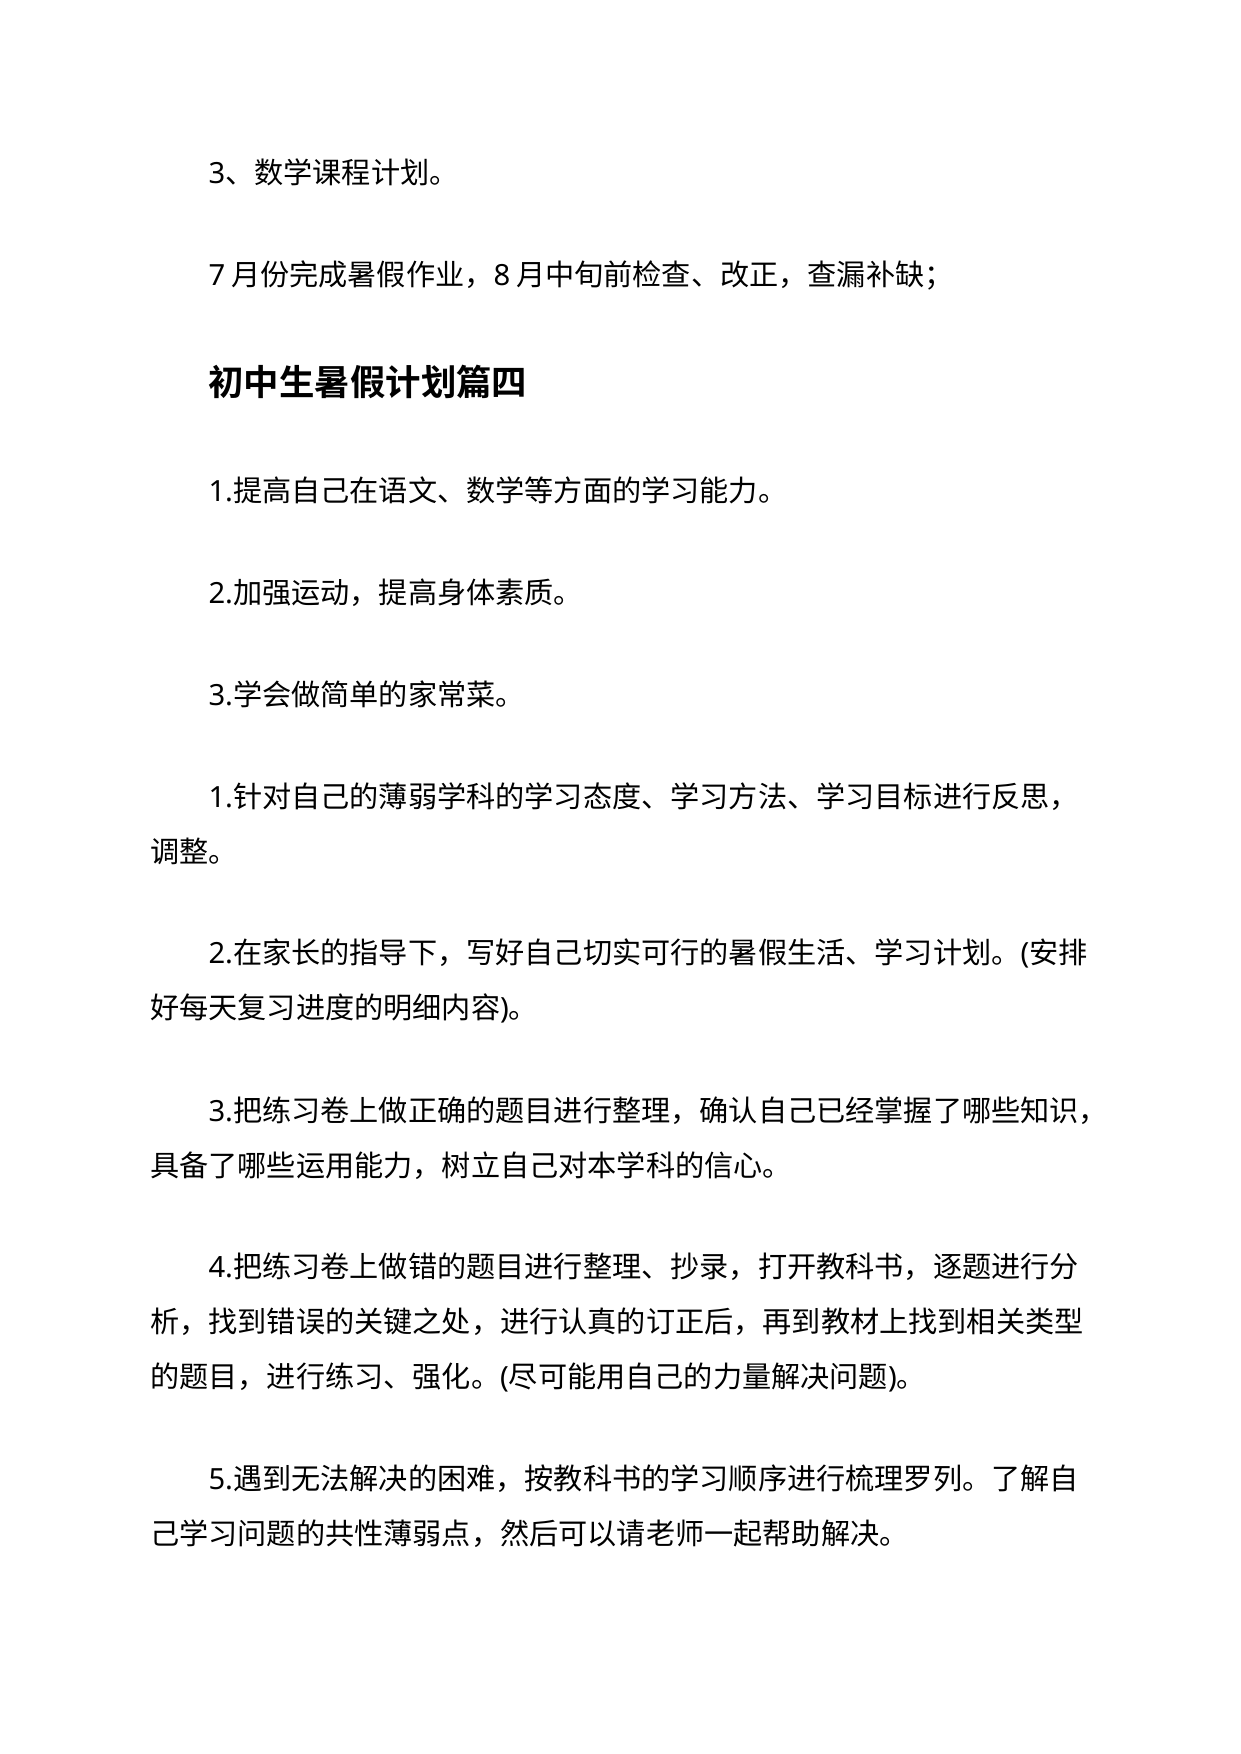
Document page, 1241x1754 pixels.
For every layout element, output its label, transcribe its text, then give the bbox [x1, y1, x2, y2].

text 3.把练习卷上做正确的题目进行整理，确认自己已经掌握了哪些知识，具备了哪些运用能力，树立自己对本学科的信心。 [150, 1087, 1090, 1184]
text 3.学会做简单的家常菜。 [150, 671, 1090, 714]
text 7月份完成暑假作业，8月中旬前检查、改正，查漏补缺； [150, 252, 1090, 294]
text 2.加强运动，提高身体素质。 [150, 569, 1090, 612]
text 3、数学课程计划。 [150, 150, 1090, 192]
text 1.针对自己的薄弱学科的学习态度、学习方法、学习目标进行反思，调整。 [150, 773, 1090, 871]
text 初中生暑假计划篇四 [150, 354, 1090, 405]
text 4.把练习卷上做错的题目进行整理、抄录，打开教科书，逐题进行分析，找到错误的关键之处，进行认真的订正后，再到教材上找到相关类型的题目，进行练习、强化。(尽可能用自己的力量解决问题)。 [150, 1244, 1090, 1396]
text 1.提高自己在语文、数学等方面的学习能力。 [150, 467, 1090, 510]
text 5.遇到无法解决的困难，按教科书的学习顺序进行梳理罗列。了解自己学习问题的共性薄弱点，然后可以请老师一起帮助解决。 [150, 1456, 1090, 1553]
text 2.在家长的指导下，写好自己切实可行的暑假生活、学习计划。(安排好每天复习进度的明细内容)。 [150, 930, 1090, 1027]
